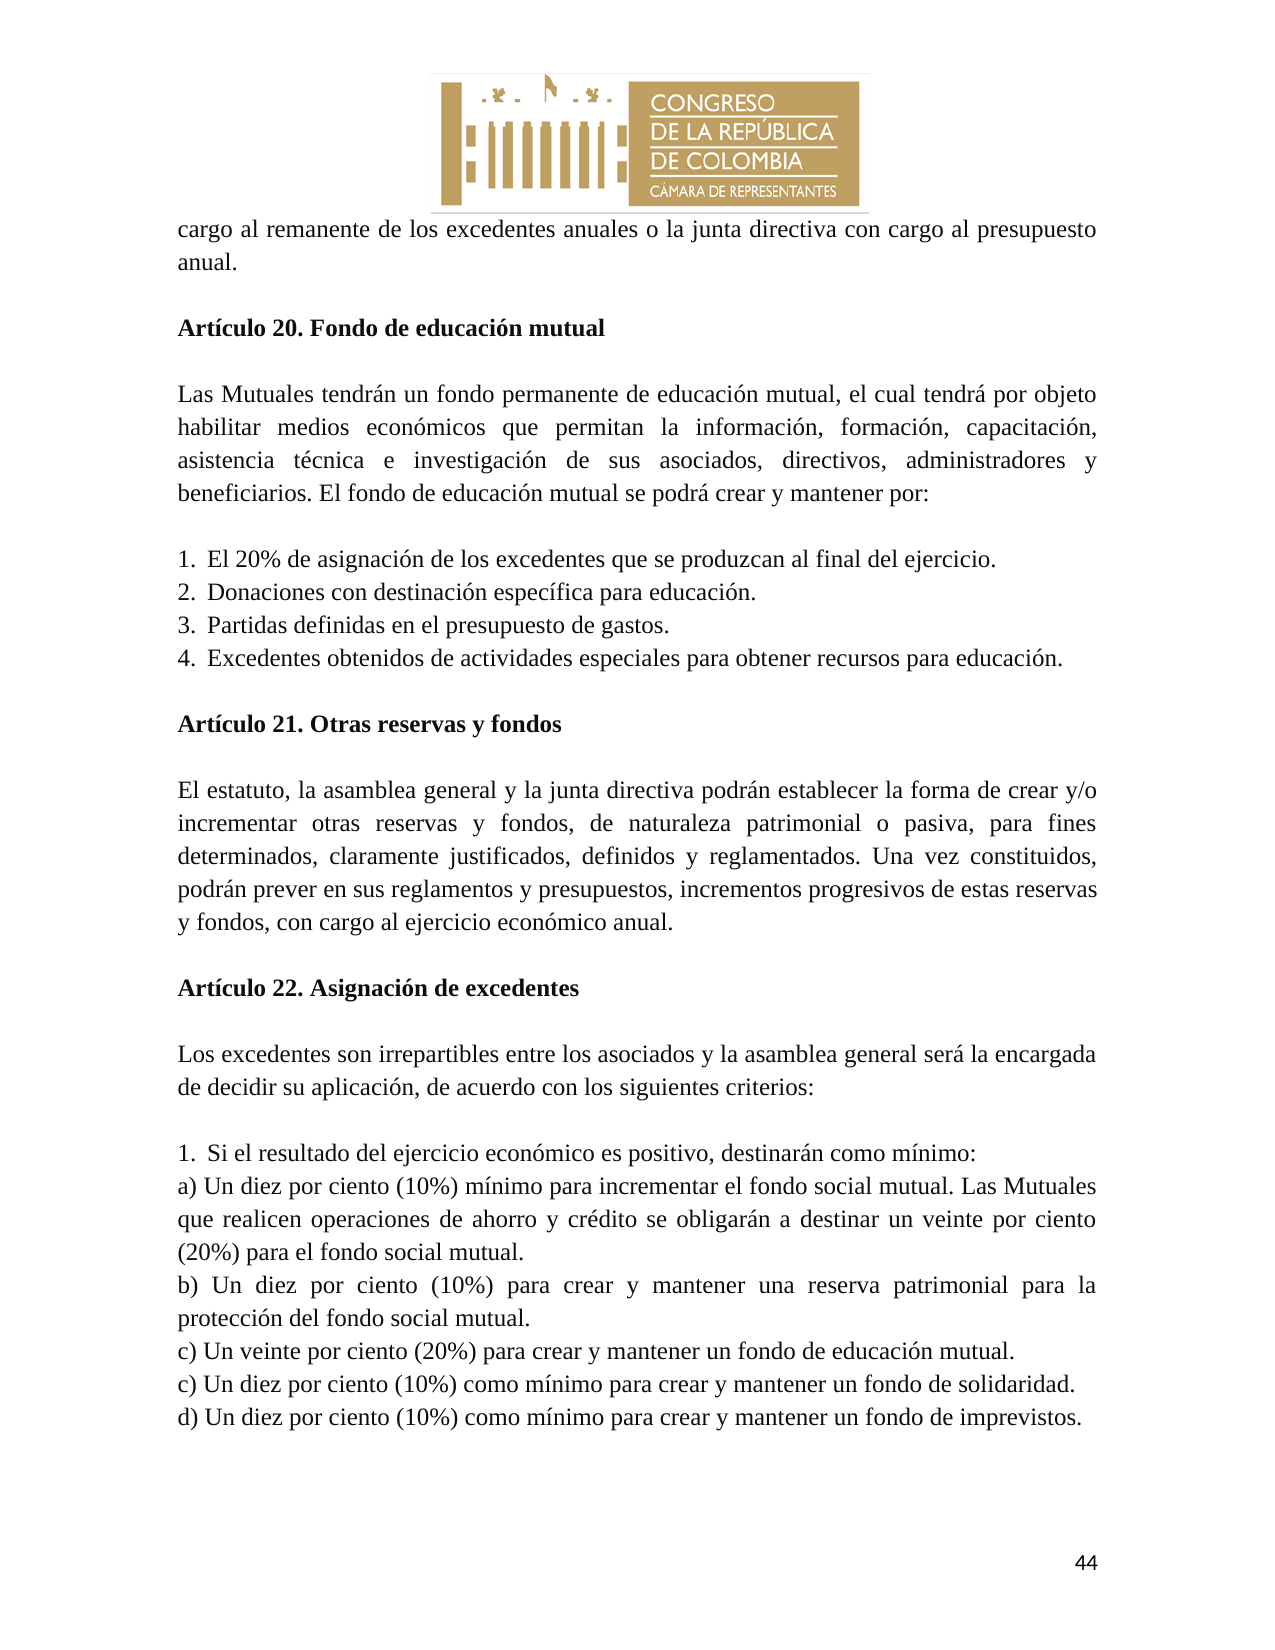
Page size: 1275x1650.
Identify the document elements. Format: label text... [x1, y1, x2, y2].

text c) Un diez por ciento (10%) como mínimo para crear y mantener un fondo de solidaridad. [177, 1369, 1098, 1398]
text Las Mutuales tendrán un fondo permanente de educación mutual, el cual tendrá por objeto habilitar medios económicos que permitan la información, formación, capacitación, asistencia técnica e investigación de sus asociados, directivos, administradores y beneficiarios. El fondo de educación mutual se podrá crear y mantener por: [177, 379, 1098, 507]
text El estatuto, la asamblea general y la junta directiva podrán establecer la forma de crear y/o incrementar otras reservas y fondos, de naturaleza patrimonial o pasiva, para fines determinados, claramente justificados, definidos y reglamentados. Una vez constituidos, podrán prever en sus reglamentos y presupuestos, incrementos progresivos de estas reservas y fondos, con cargo al ejercicio económico anual. [177, 775, 1098, 936]
text d) Un diez por ciento (10%) como mínimo para crear y mantener un fondo de imprevistos. [177, 1402, 1098, 1431]
text b) Un diez por ciento (10%) para crear y mantener una reserva patrimonial para la protección del fondo social mutual. [177, 1270, 1098, 1332]
text Artículo 20. Fondo de educación mutual [177, 313, 1098, 341]
text c) Un veinte por ciento (20%) para crear y mantener un fondo de educación mutual. [177, 1336, 1098, 1365]
text Los excedentes son irrepartibles entre los asociados y la asamblea general será la encargada de decidir su aplicación, de acuerdo con los siguientes criterios: [177, 1039, 1098, 1101]
picture [430, 73, 870, 214]
text Artículo 21. Otras reservas y fondos [177, 709, 1098, 738]
text 2. Donaciones con destinación específica para educación. [177, 577, 1098, 606]
text a) Un diez por ciento (10%) mínimo para incrementar el fondo social mutual. Las Mutuales que realicen operaciones de ahorro y crédito se obligarán a destinar un veinte por ciento (20%) para el fondo social mutual. [177, 1171, 1098, 1266]
text 3. Partidas definidas en el presupuesto de gastos. [177, 610, 1098, 639]
text 4. Excedentes obtenidos de actividades especiales para obtener recursos para educación. [177, 643, 1098, 672]
text Artículo 22. Asignación de excedentes [177, 973, 1098, 1002]
text 1. Si el resultado del ejercicio económico es positivo, destinarán como mínimo: [177, 1138, 1098, 1167]
text 1. El 20% de asignación de los excedentes que se produzcan al final del ejercicio. [177, 544, 1098, 573]
